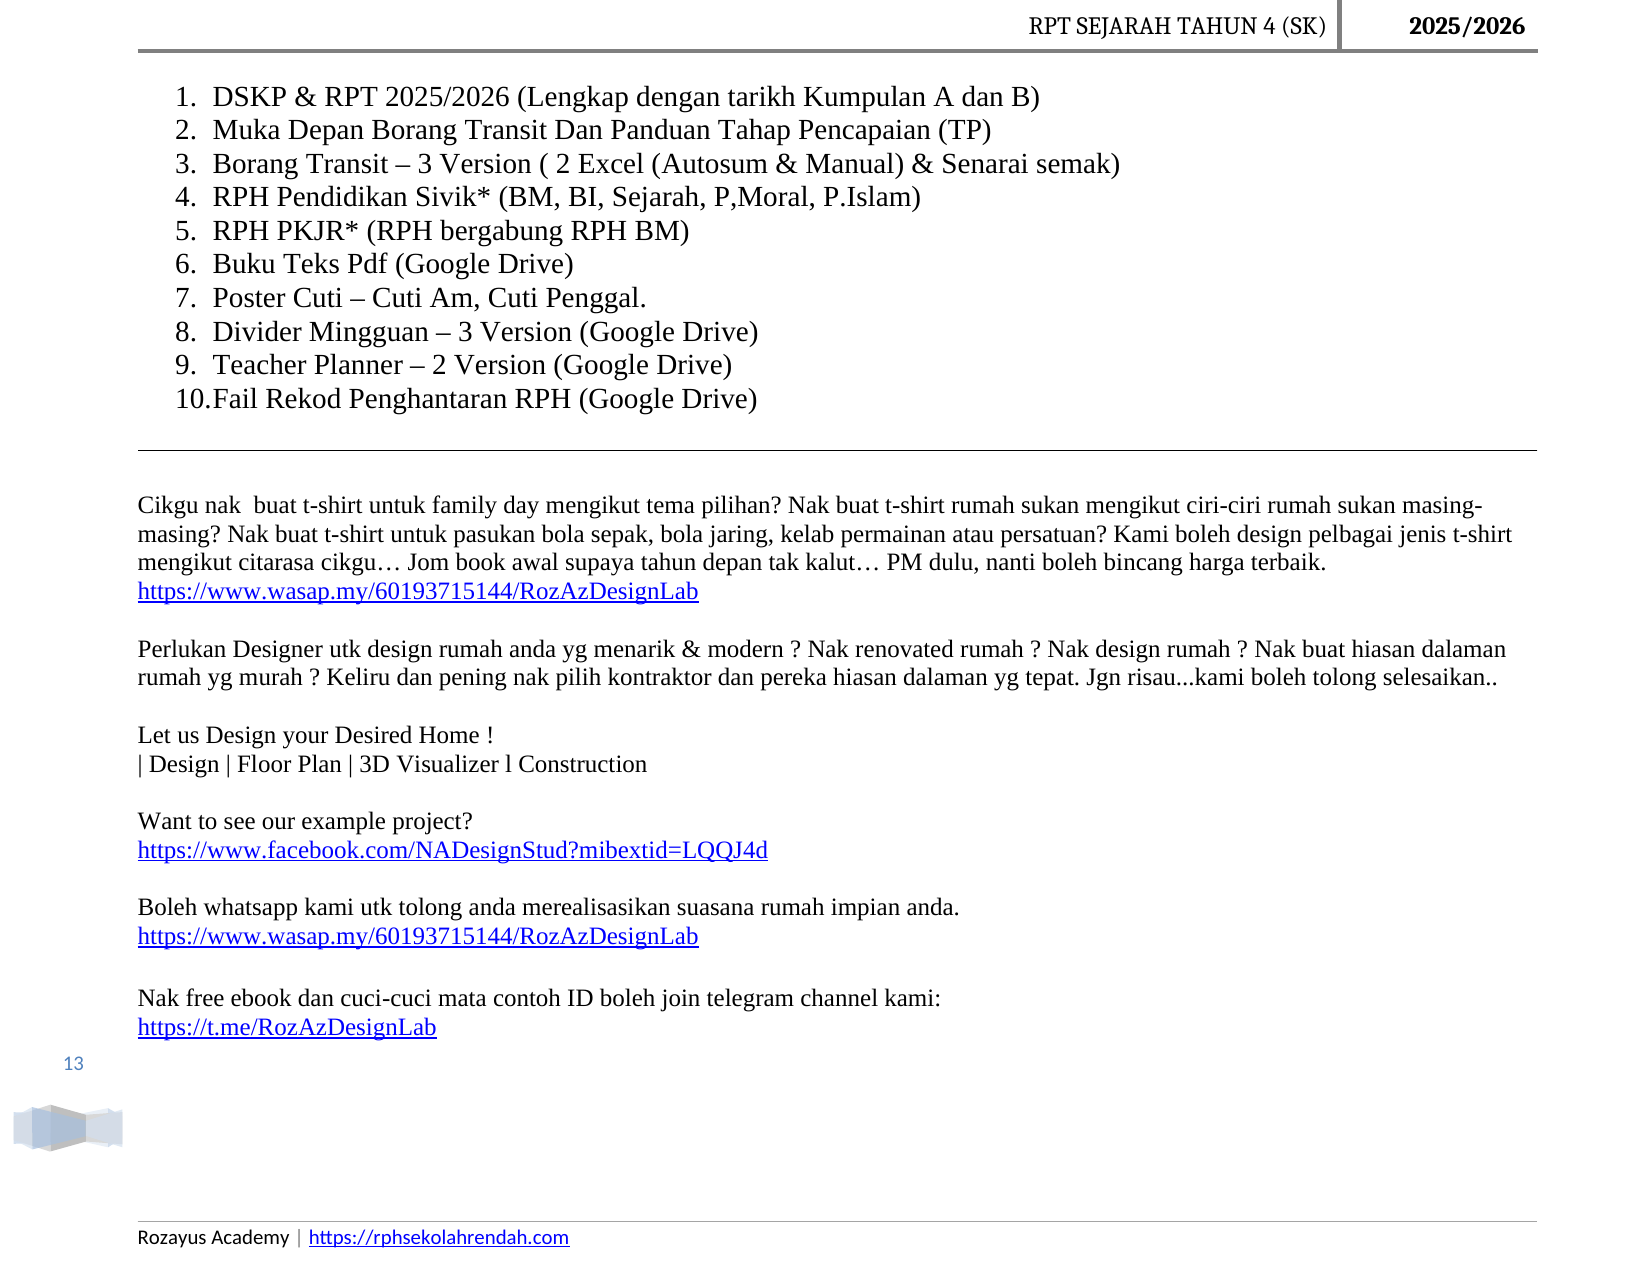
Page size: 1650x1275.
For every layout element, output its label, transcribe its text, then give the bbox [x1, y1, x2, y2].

text | Design | Floor Plan | 3D Visualizer l Construction [137, 749, 1537, 777]
list Fail Rekod Penghantaran RPH (Google Drive) [175, 381, 1537, 414]
text Cikgu nak buat t-shirt untuk family day mengikut tema pilihan? Nak buat t-shirt rumah sukan mengikut ciri-ciri rumah sukan masing-masing? Nak buat t-shirt untuk pasukan bola sepak, bola jaring, kelab permainan atau persatuan? Kami boleh design pelbagai jenis t-shirt mengikut citarasa cikgu… Jom book awal supaya tahun depan tak kalut… PM dulu, nanti boleh bincang harga terbaik. https://www.wasap.my/60193715144/RozAzDesignLab [137, 490, 1537, 605]
list Borang Transit – 3 Version ( 2 Excel (Autosum & Manual) & Senarai semak) [175, 146, 1537, 179]
text Boleh whatsapp kami utk tolong anda merealisasikan suasana rumah impian anda. [137, 892, 1537, 921]
list Buku Teks Pdf (Google Drive) [175, 247, 1537, 280]
text https://www.wasap.my/60193715144/RozAzDesignLab [137, 921, 1537, 950]
text Perlukan Designer utk design rumah anda yg menarik & modern ? Nak renovated rumah ? Nak design rumah ? Nak buat hiasan dalaman rumah yg murah ? Keliru dan pening nak pilih kontraktor dan pereka hiasan dalaman yg tepat. Jgn risau...kami boleh tolong selesaikan.. [137, 634, 1537, 691]
list RPH Pendidikan Sivik* (BM, BI, Sejarah, P,Moral, P.Islam) [175, 179, 1537, 213]
text Let us Design your Desired Home ! [137, 720, 1537, 749]
text Want to see our example project? [137, 806, 1537, 835]
list RPH PKJR* (RPH bergabung RPH BM) [175, 213, 1537, 247]
text https://t.me/RozAzDesignLab [137, 1012, 1537, 1041]
list Divider Mingguan – 3 Version (Google Drive) [175, 314, 1537, 347]
list DSKP & RPT 2025/2026 (Lengkap dengan tarikh Kumpulan A dan B) [175, 79, 1537, 112]
text https://www.facebook.com/NADesignStud?mibextid=LQQJ4d [137, 835, 1537, 864]
list Poster Cuti – Cuti Am, Cuti Penggal. [175, 280, 1537, 314]
list Muka Depan Borang Transit Dan Panduan Tahap Pencapaian (TP) [175, 112, 1537, 146]
text Nak free ebook dan cuci-cuci mata contoh ID boleh join telegram channel kami: [137, 983, 1537, 1012]
list Teacher Planner – 2 Version (Google Drive) [175, 347, 1537, 381]
